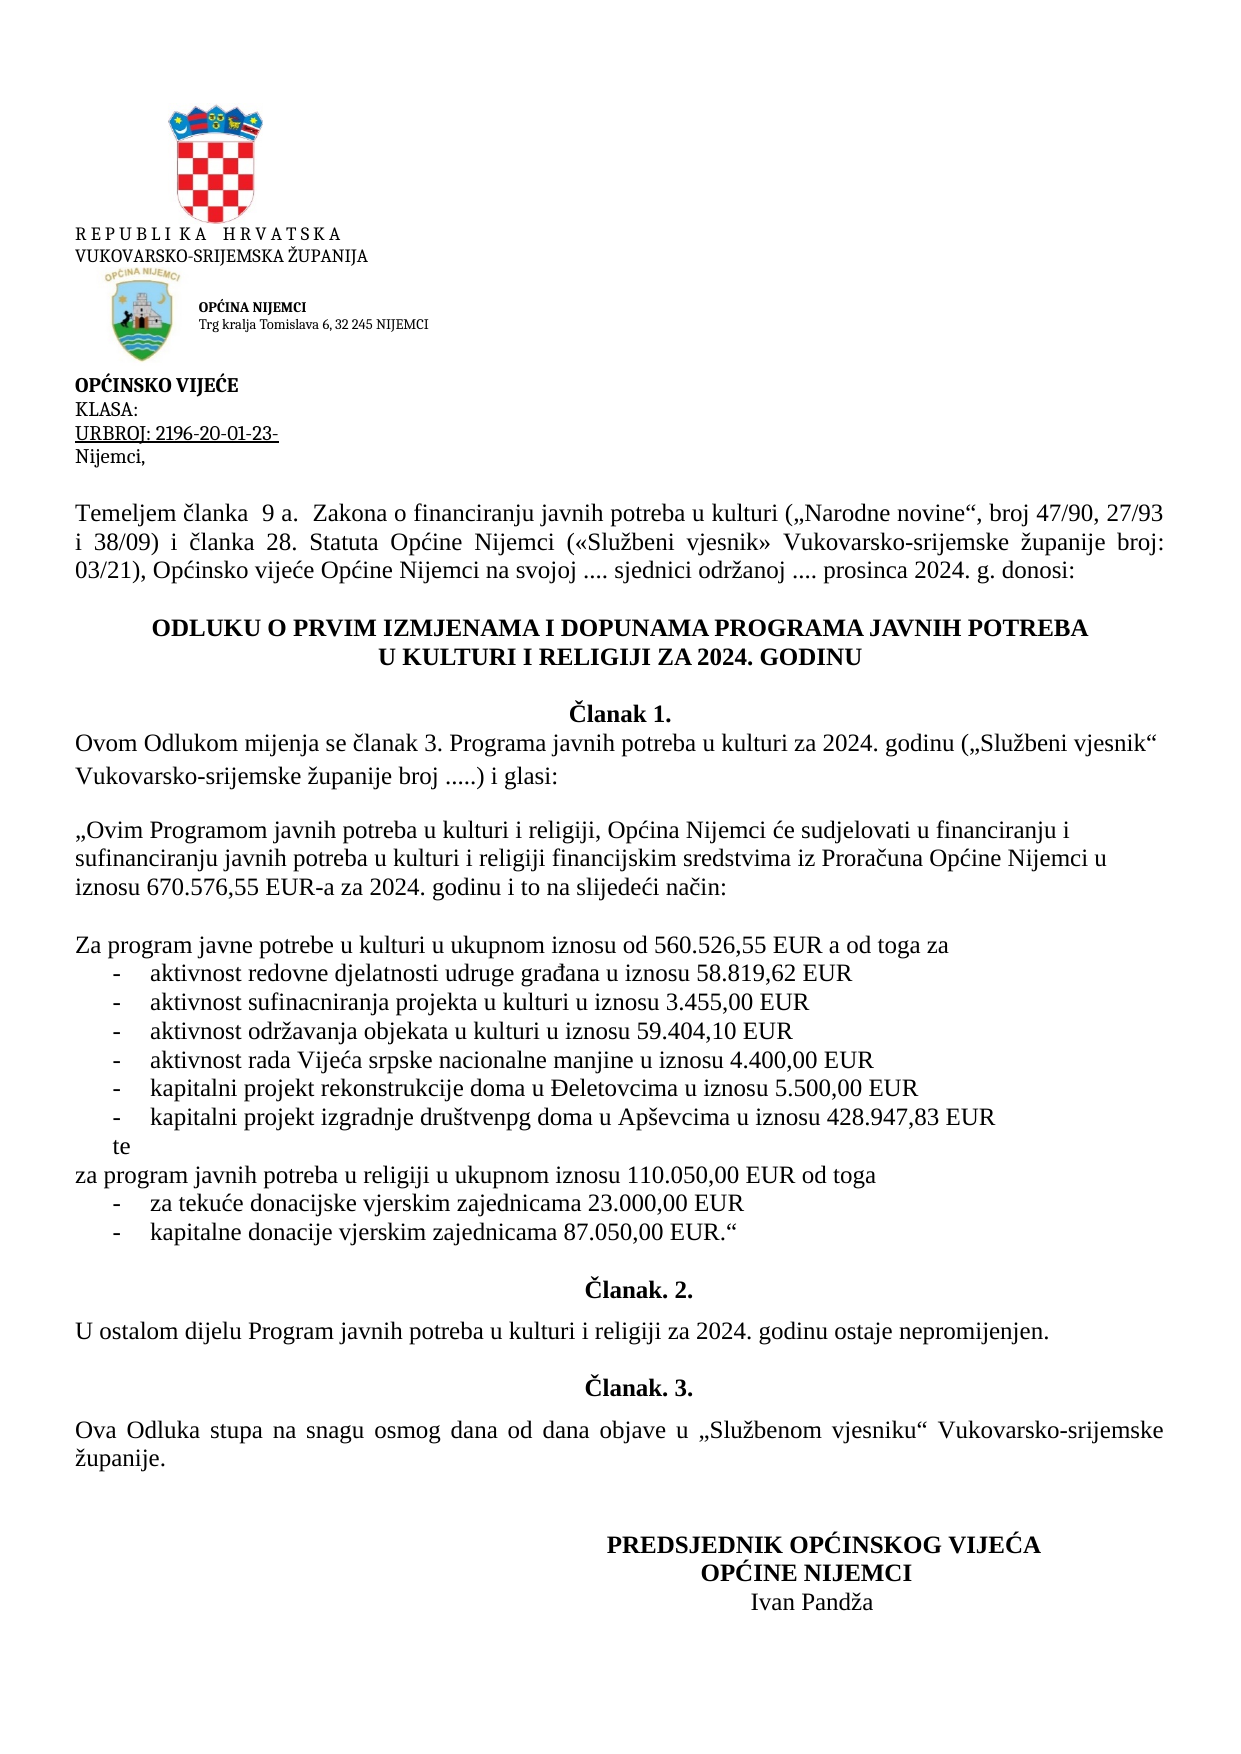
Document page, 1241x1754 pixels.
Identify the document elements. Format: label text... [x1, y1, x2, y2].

text Ovom Odlukom mijenja se članak 3. Programa javnih potreba u kulturi za 2024. godinu („Službeni vjesnik“ Vukovarsko-srijemske županije broj .....) i glasi: [75, 728, 1165, 790]
list za tekuće donacijske vjerskim zajednicama 23.000,00 EUR [112, 1188, 1165, 1217]
text Nijemci, [75, 445, 1165, 469]
list aktivnost sufinacniranja projekta u kulturi u iznosu 3.455,00 EUR [112, 987, 1165, 1016]
text U KULTURI I RELIGIJI ZA 2024. GODINU [75, 642, 1165, 670]
list aktivnost rada Vijeća srpske nacionalne manjine u iznosu 4.400,00 EUR [112, 1045, 1165, 1073]
text ODLUKU O PRVIM IZMJENAMA I DOPUNAMA PROGRAMA JAVNIH POTREBA [75, 613, 1165, 642]
text Članak 1. [75, 699, 1165, 728]
text PREDSJEDNIK OPĆINSKOG VIJEĆA [592, 1530, 1165, 1558]
picture [167, 103, 263, 224]
list kapitalne donacije vjerskim zajednicama 87.050,00 EUR.“ [112, 1217, 1165, 1246]
text URBROJ: 2196-20-01-23- [75, 421, 1165, 445]
text KLASA: [75, 397, 1165, 421]
text OPĆINE NIJEMCI [592, 1558, 1165, 1587]
text „Ovim Programom javnih potreba u kulturi i religiji, Općina Nijemci će sudjelovati u financiranju i sufinanciranju javnih potreba u kulturi i religiji financijskim sredstvima iz Proračuna Općine Nijemci u iznosu 670.576,55 EUR-a za 2024. godinu i to na slijedeći način: [75, 815, 1165, 901]
list kapitalni projekt izgradnje društvenpg doma u Apševcima u iznosu 428.947,83 EUR [112, 1102, 1165, 1131]
text U ostalom dijelu Program javnih potreba u kulturi i religiji za 2024. godinu ostaje nepromijenjen. [75, 1316, 1165, 1345]
text te [112, 1131, 1165, 1160]
text OPĆINSKO VIJEĆE [75, 373, 1165, 397]
list kapitalni projekt rekonstrukcije doma u Đeletovcima u iznosu 5.500,00 EUR [112, 1073, 1165, 1102]
text Ova Odluka stupa na snagu osmog dana od dana objave u „Službenom vjesniku“ Vukovarsko-srijemske županije. [75, 1415, 1165, 1472]
picture [75, 267, 210, 374]
text za program javnih potreba u religiji u ukupnom iznosu 110.050,00 EUR od toga [75, 1160, 1165, 1188]
text Temeljem članka 9 a. Zakona o financiranju javnih potreba u kulturi („Narodne novine“, broj 47/90, 27/93 i 38/09) i članka 28. Statuta Općine Nijemci («Službeni vjesnik» Vukovarsko-srijemske županije broj: 03/21), Općinsko vijeće Općine Nijemci na svojoj .... sjednici održanoj .... prosinca 2024. g. donosi: [75, 498, 1165, 584]
text Za program javne potrebe u kulturi u ukupnom iznosu od 560.526,55 EUR a od toga za [75, 930, 1165, 958]
text Ivan Pandža [592, 1587, 1165, 1616]
text Članak. 3. [112, 1373, 1165, 1402]
text R E P U B L I K A H R V A T S K A [75, 99, 1165, 246]
list aktivnost održavanja objekata u kulturi u iznosu 59.404,10 EUR [112, 1016, 1165, 1045]
text Članak. 2. [112, 1275, 1165, 1303]
text VUKOVARSKO-SRIJEMSKA ŽUPANIJA [75, 246, 1165, 267]
list aktivnost redovne djelatnosti udruge građana u iznosu 58.819,62 EUR [112, 958, 1165, 987]
